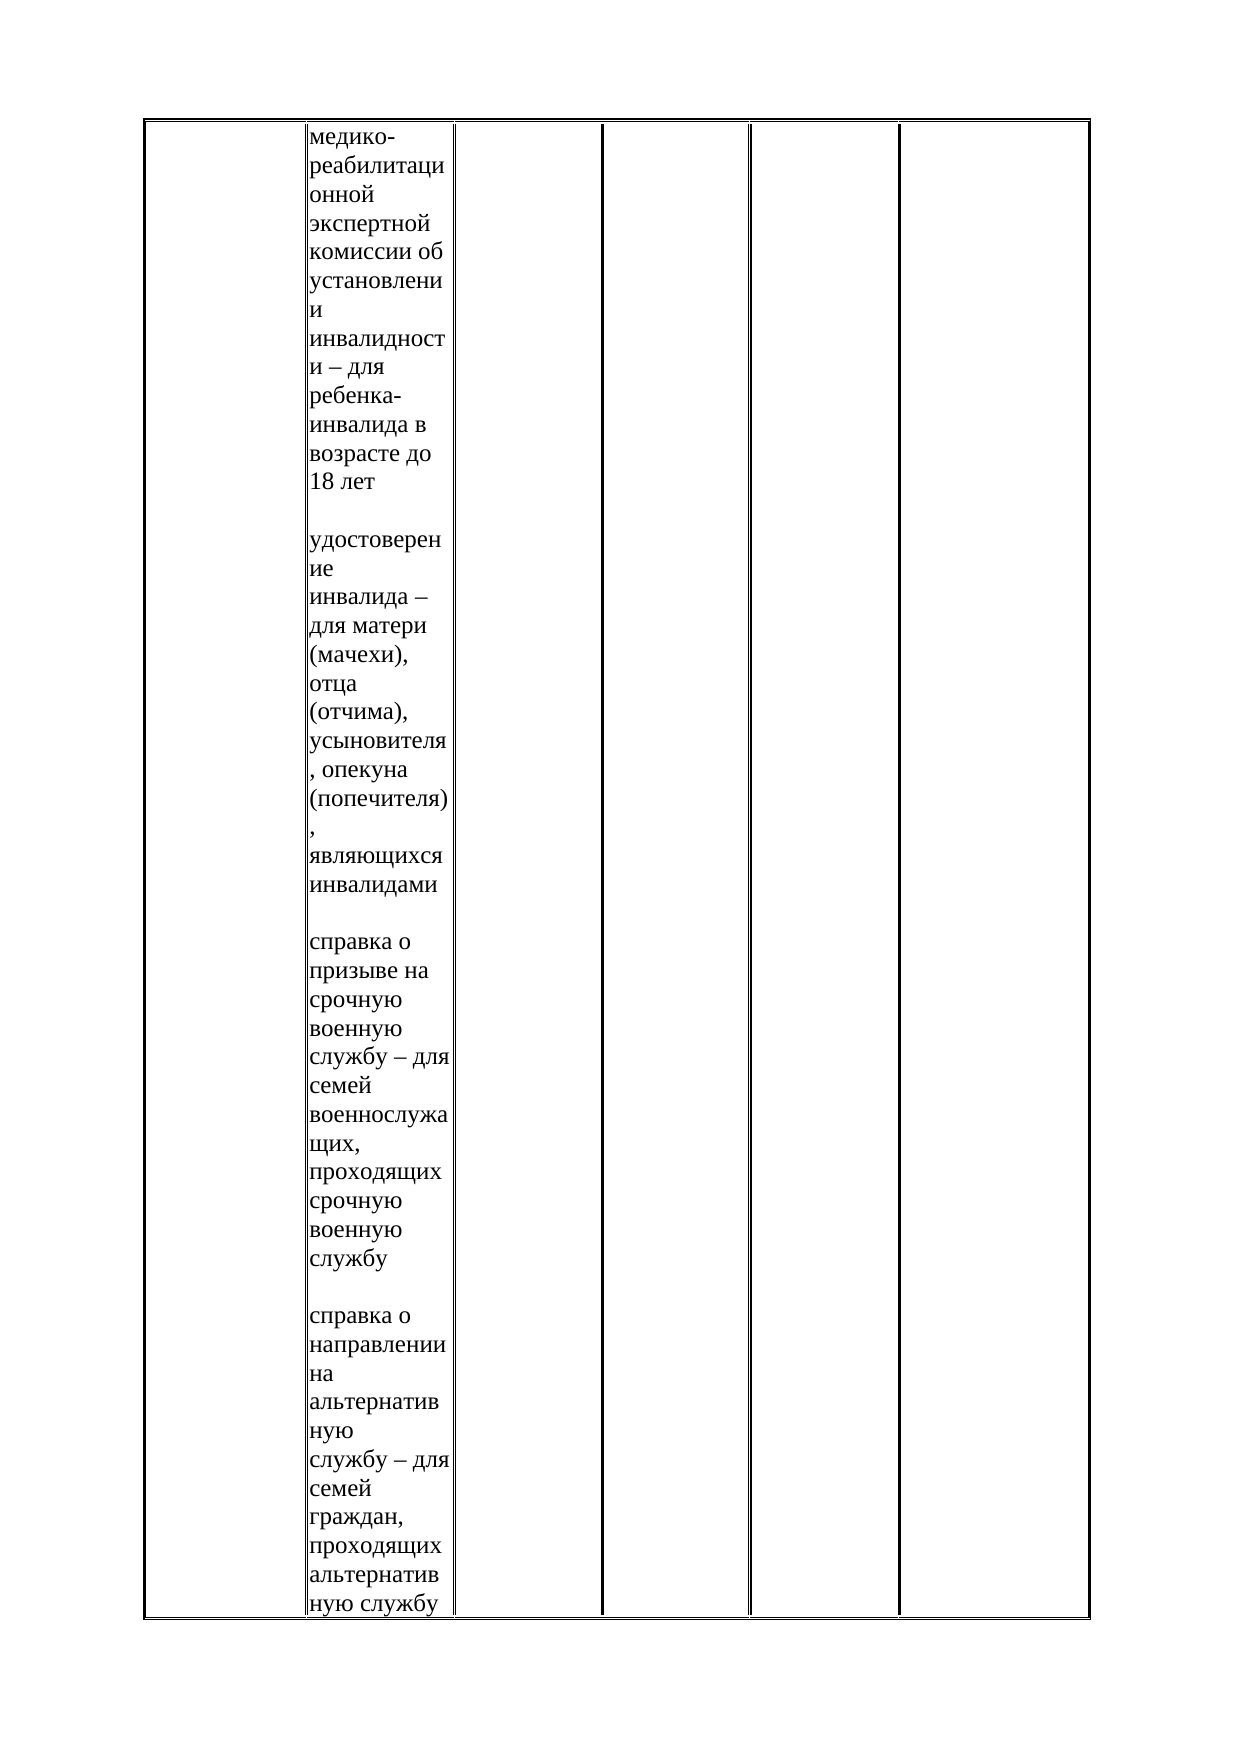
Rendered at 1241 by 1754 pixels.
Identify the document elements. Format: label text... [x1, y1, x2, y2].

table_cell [602, 120, 750, 1616]
table_cell бесплатно [455, 122, 602, 1616]
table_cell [307, 122, 454, 1616]
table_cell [750, 120, 899, 1616]
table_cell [146, 122, 307, 1616]
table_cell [899, 122, 1088, 1616]
